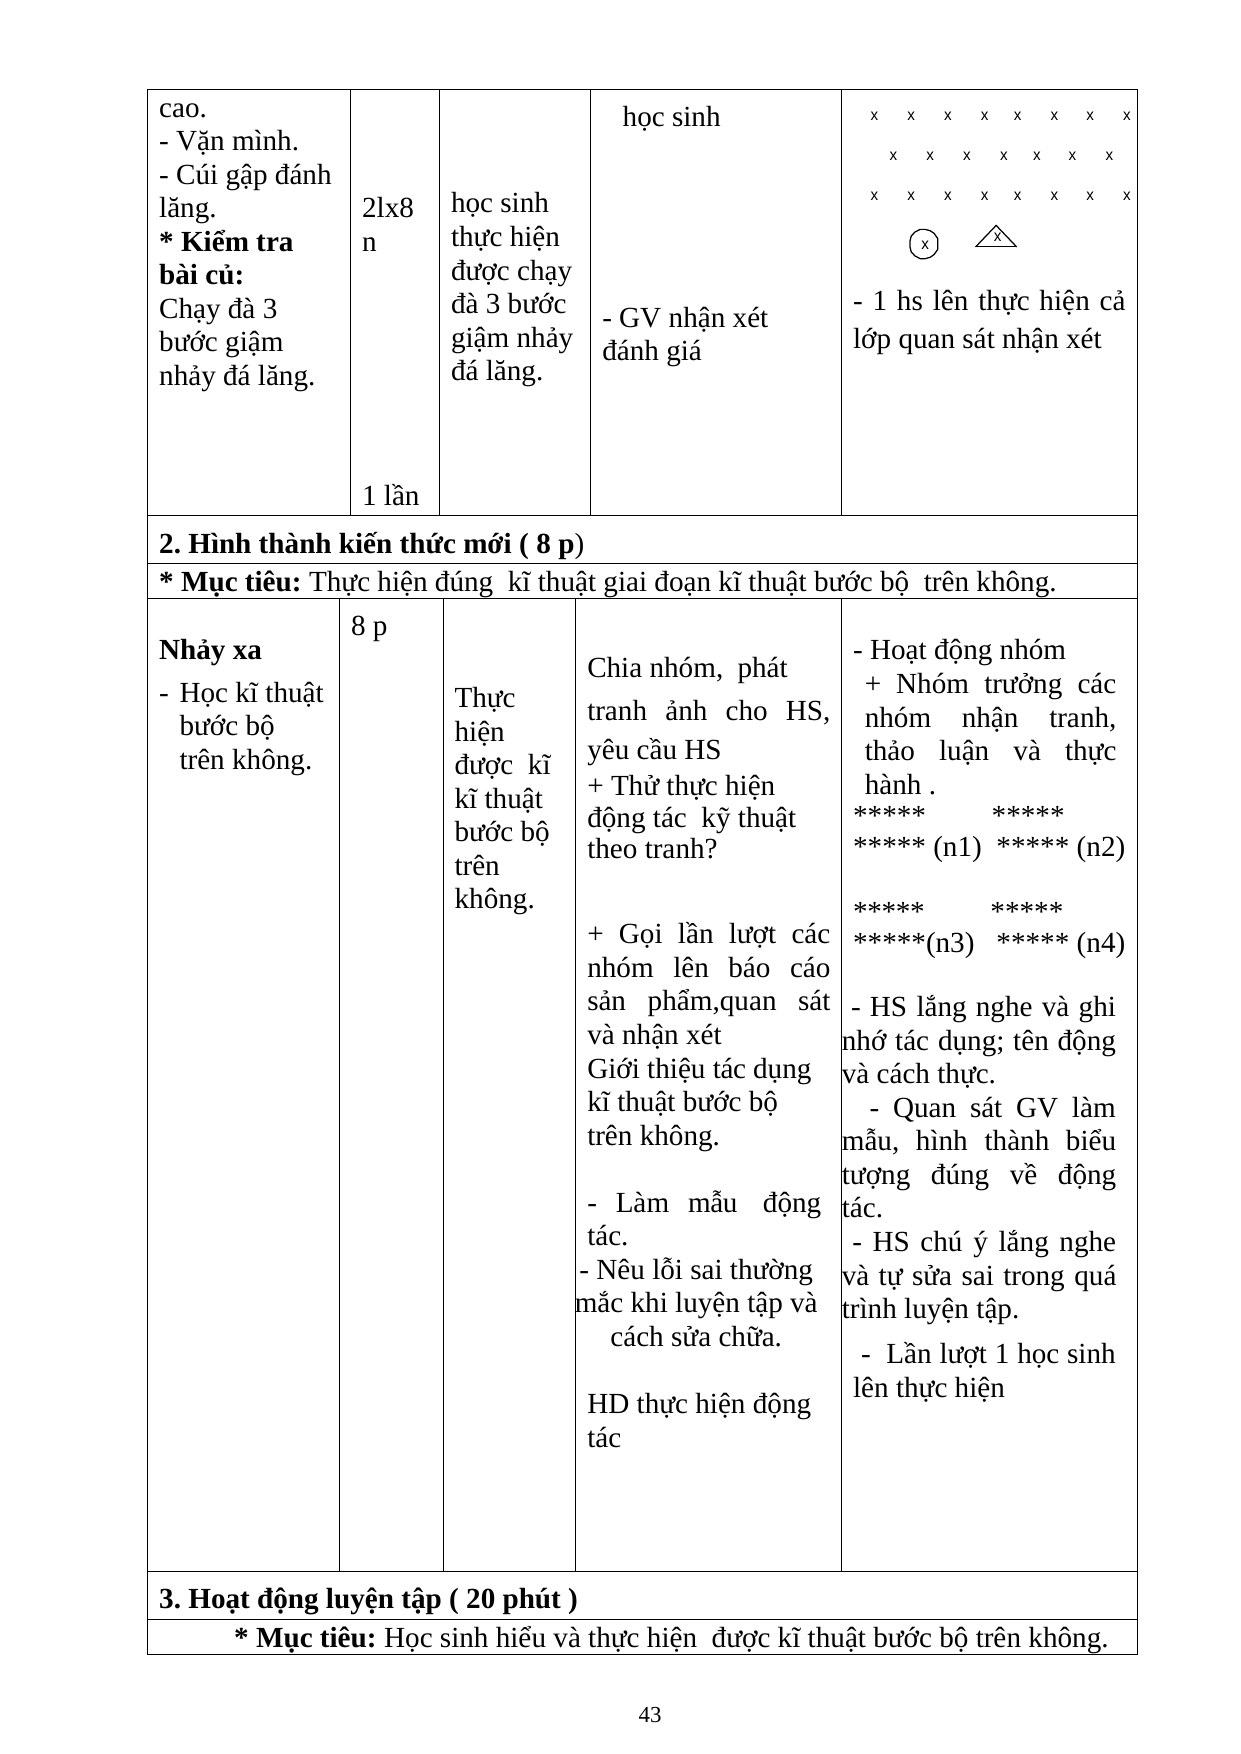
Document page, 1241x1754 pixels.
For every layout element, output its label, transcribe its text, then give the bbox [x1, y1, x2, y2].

table_cell 2. Hình thành kiến thức mới ( 8 p) [148, 516, 1137, 563]
table_cell * Mục tiêu: Thực hiện đúng kĩ thuật giai đoạn kĩ thuật bước bộ trên không. [148, 564, 1137, 598]
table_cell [351, 90, 439, 515]
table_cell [591, 90, 841, 515]
table_cell Nhảy xa Học kĩ thuật bước bộ trên không. [148, 599, 339, 1571]
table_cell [440, 90, 590, 515]
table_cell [148, 1620, 1137, 1653]
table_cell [842, 90, 1137, 515]
table_cell Thực hiện được kĩ kĩ thuật bước bộ trên không. [444, 599, 575, 1571]
table_cell - Hoạt động nhóm + Nhóm trưởng các nhóm nhận tranh, thảo luận và thực hành . ***** ***** ***** (n1) ***** (n2) ***** ***** *****(n3) ***** (n4) - HS lắng nghe và ghi nhớ tác dụng; tên động và cách thực. - Quan sát GV làm mẫu, hình thành biểu tượng đúng về động tác. - HS chú ý lắng nghe và tự sửa sai trong quá trình luyện tập. - Lần lượt 1 học sinh lên thực hiện [842, 599, 1137, 1571]
table_cell Chia nhóm, phát tranh ảnh cho HS, yêu cầu HS + Thử thực hiện động tác kỹ thuật theo tranh? + Gọi lần lượt các nhóm lên báo cáo sản phẩm,quan sát và nhận xét Giới thiệu tác dụng kĩ thuật bước bộ trên không. - Làm mẫu động tác. - Nêu lỗi sai thường mắc khi luyện tập và cách sửa chữa. HD thực hiện động tác [576, 599, 841, 1571]
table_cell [148, 90, 350, 515]
table_cell 8 p [340, 599, 443, 1571]
table_cell 3. Hoạt động luyện tập ( 20 phút ) [148, 1572, 1137, 1619]
